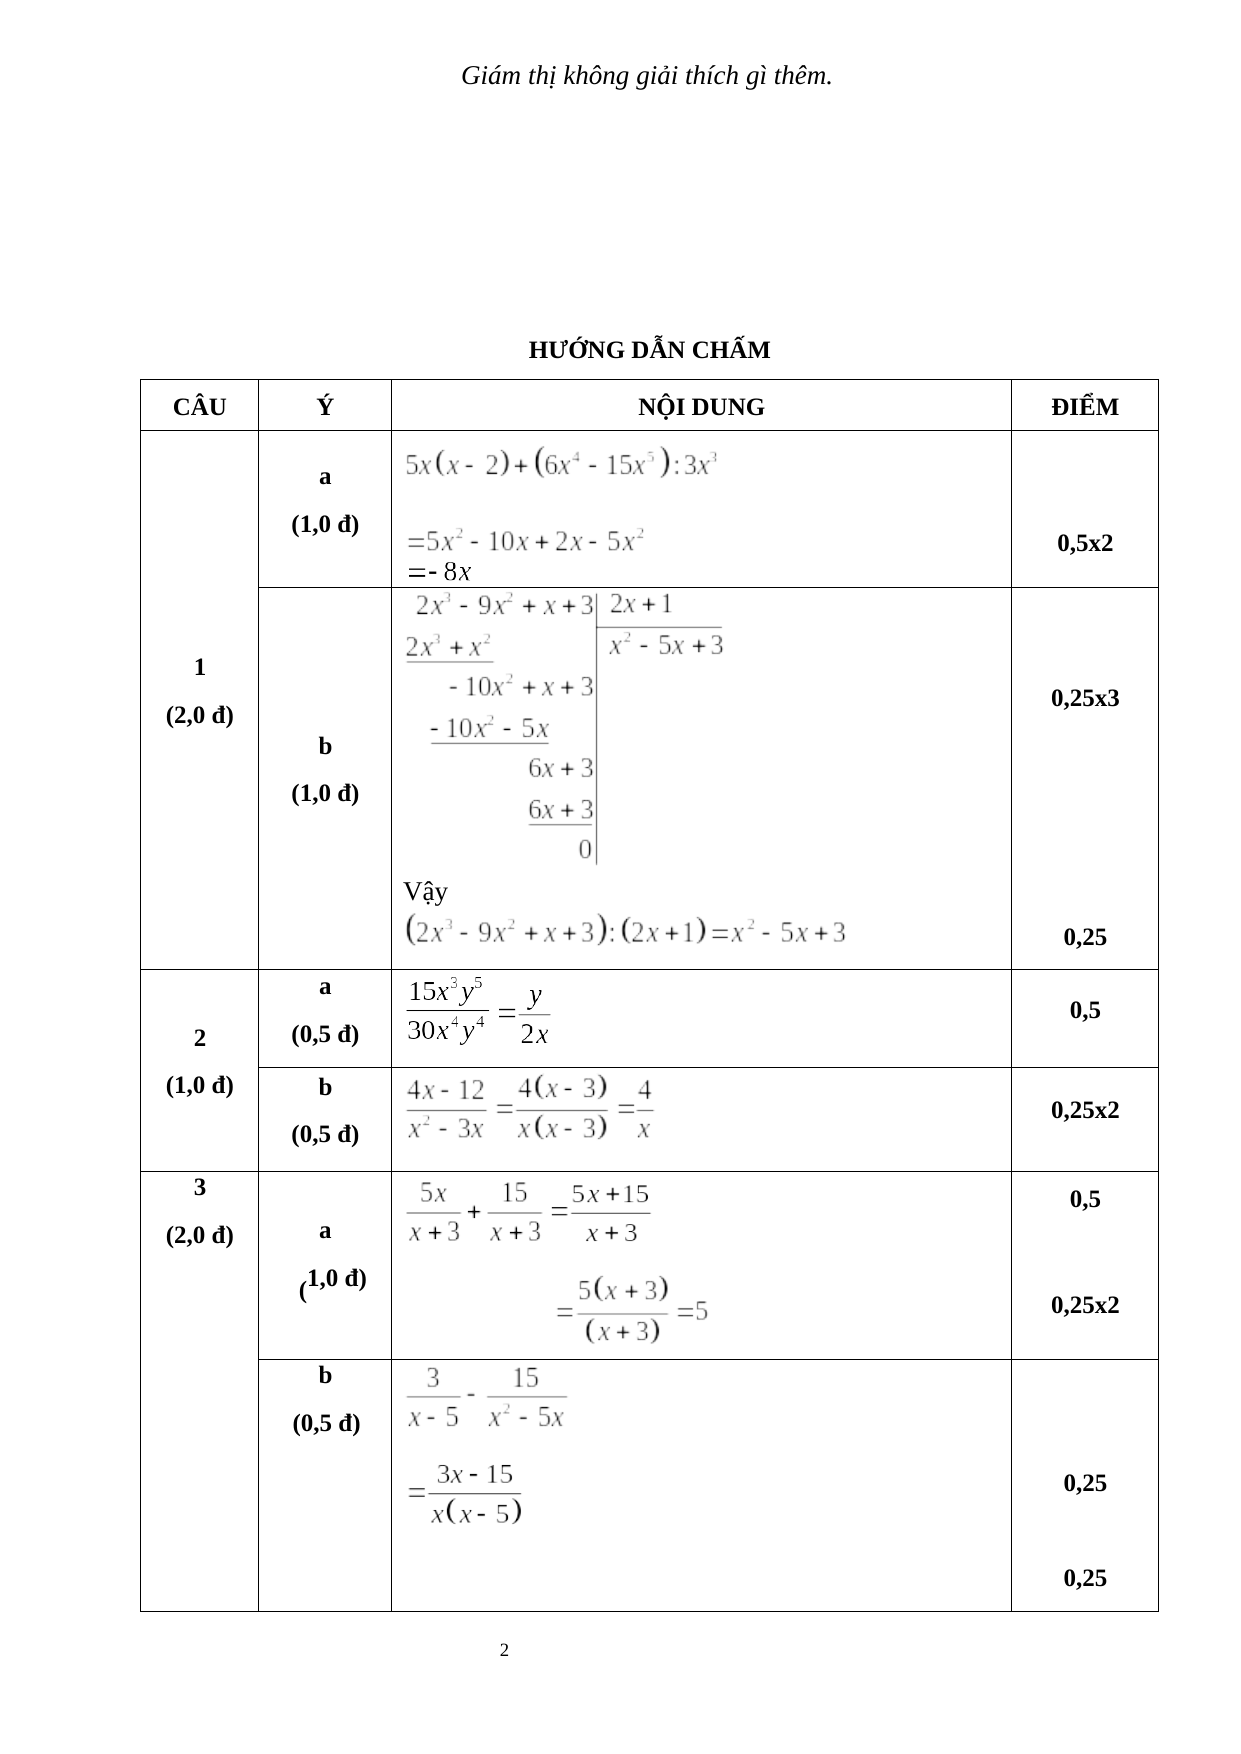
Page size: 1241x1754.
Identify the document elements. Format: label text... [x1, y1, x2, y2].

table_cell a (0,5 đ) [259, 970, 391, 1067]
table_cell 0,25 0,25 [1012, 1360, 1158, 1611]
table_header NỘI DUNG [392, 380, 1011, 430]
table_header CÂU [141, 380, 258, 430]
table_header ĐIỂM [1012, 380, 1158, 430]
table_cell a (1,0 đ) [259, 1172, 391, 1359]
table_cell b (1,0 đ) [259, 588, 391, 969]
table_cell b (0,5 đ) [259, 1068, 391, 1171]
table_cell [392, 970, 1011, 1067]
table_cell 0,5 0,25x2 [1012, 1172, 1158, 1359]
text HƯỚNG DẪN CHẤM [118, 335, 1181, 364]
table_cell [392, 1068, 1011, 1171]
table_cell [392, 431, 1011, 587]
table_cell 3 (2,0 đ) [141, 1172, 258, 1611]
table_cell 0,25x3 0,25 [1012, 588, 1158, 969]
table_cell a (1,0 đ) [259, 431, 391, 587]
table_cell [392, 1360, 1011, 1611]
table_cell Vậy [392, 588, 1011, 969]
table_cell 0,25x2 [1012, 1068, 1158, 1171]
table_cell b (0,5 đ) [259, 1360, 391, 1611]
text Giám thị không giải thích gì thêm. [109, 59, 1181, 90]
table_cell 2 (1,0 đ) [141, 970, 258, 1171]
table_header Ý [259, 380, 391, 430]
table_cell [392, 1172, 1011, 1359]
table_cell 0,5x2 [1012, 431, 1158, 587]
table_cell 1 (2,0 đ) [141, 431, 258, 969]
table_cell 0,5 [1012, 970, 1158, 1067]
